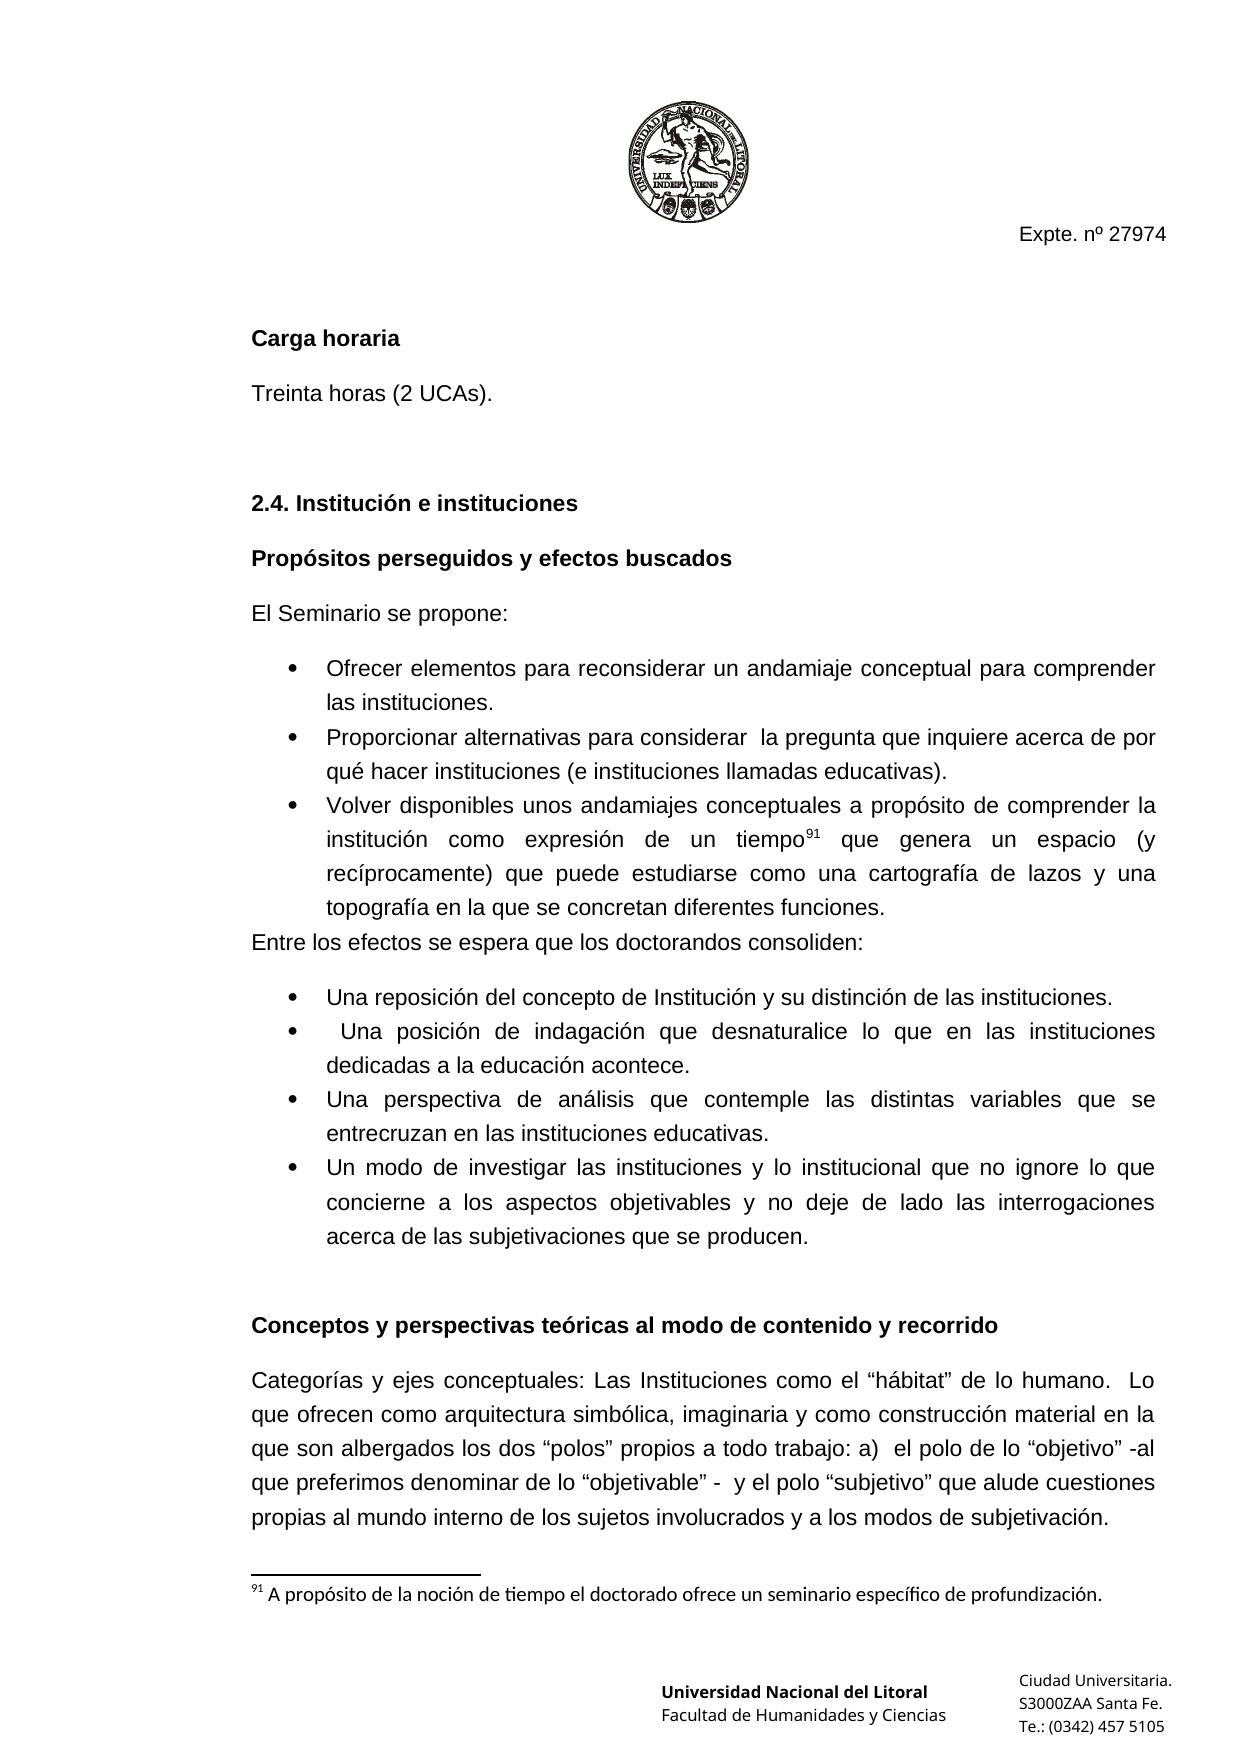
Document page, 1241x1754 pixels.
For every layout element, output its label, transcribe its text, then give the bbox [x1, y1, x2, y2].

text Conceptos y perspectivas teóricas al modo de contenido y recorrido [251, 1312, 1156, 1338]
text El Seminario se propone: [251, 600, 1156, 626]
list Volver disponibles unos andamiajes conceptuales a propósito de comprender la institución como expresión de un tiempo que genera un espacio (y recíprocamente) que puede estudiarse como una cartografía de lazos y una topografía en la que se concretan diferentes funciones. [288, 792, 1156, 921]
list Una posición de indagación que desnaturalice lo que en las instituciones dedicadas a la educación acontece. [288, 1018, 1156, 1078]
list Una perspectiva de análisis que contemple las distintas variables que se entrecruzan en las instituciones educativas. [288, 1086, 1156, 1146]
text Categorías y ejes conceptuales: Las Instituciones como el “hábitat” de lo humano. Lo que ofrecen como arquitectura simbólica, imaginaria y como construcción material en la que son albergados los dos “polos” propios a todo trabajo: a) el polo de lo “objetivo” -al que preferimos denominar de lo “objetivable” - y el polo “subjetivo” que alude cuestiones propias al mundo interno de los sujetos involucrados y a los modos de subjetivación. [251, 1367, 1156, 1530]
list Un modo de investigar las instituciones y lo institucional que no ignore lo que concierne a los aspectos objetivables y no deje de lado las interrogaciones acerca de las subjetivaciones que se producen. [288, 1154, 1156, 1249]
list Proporcionar alternativas para considerar la pregunta que inquiere acerca de por qué hacer instituciones (e instituciones llamadas educativas). [288, 723, 1156, 784]
list Ofrecer elementos para reconsiderar un andamiaje conceptual para comprender las instituciones. [288, 655, 1156, 716]
text Entre los efectos se espera que los doctorandos consoliden: [251, 928, 1156, 955]
list Una reposición del concepto de Institución y su distinción de las instituciones. [288, 983, 1156, 1010]
text Treinta horas (2 UCAs). [251, 380, 1156, 406]
text Carga horaria [251, 325, 1156, 351]
text 2.4. Institución e instituciones [251, 490, 1156, 516]
text Propósitos perseguidos y efectos buscados [251, 545, 1156, 571]
picture [628, 101, 749, 223]
